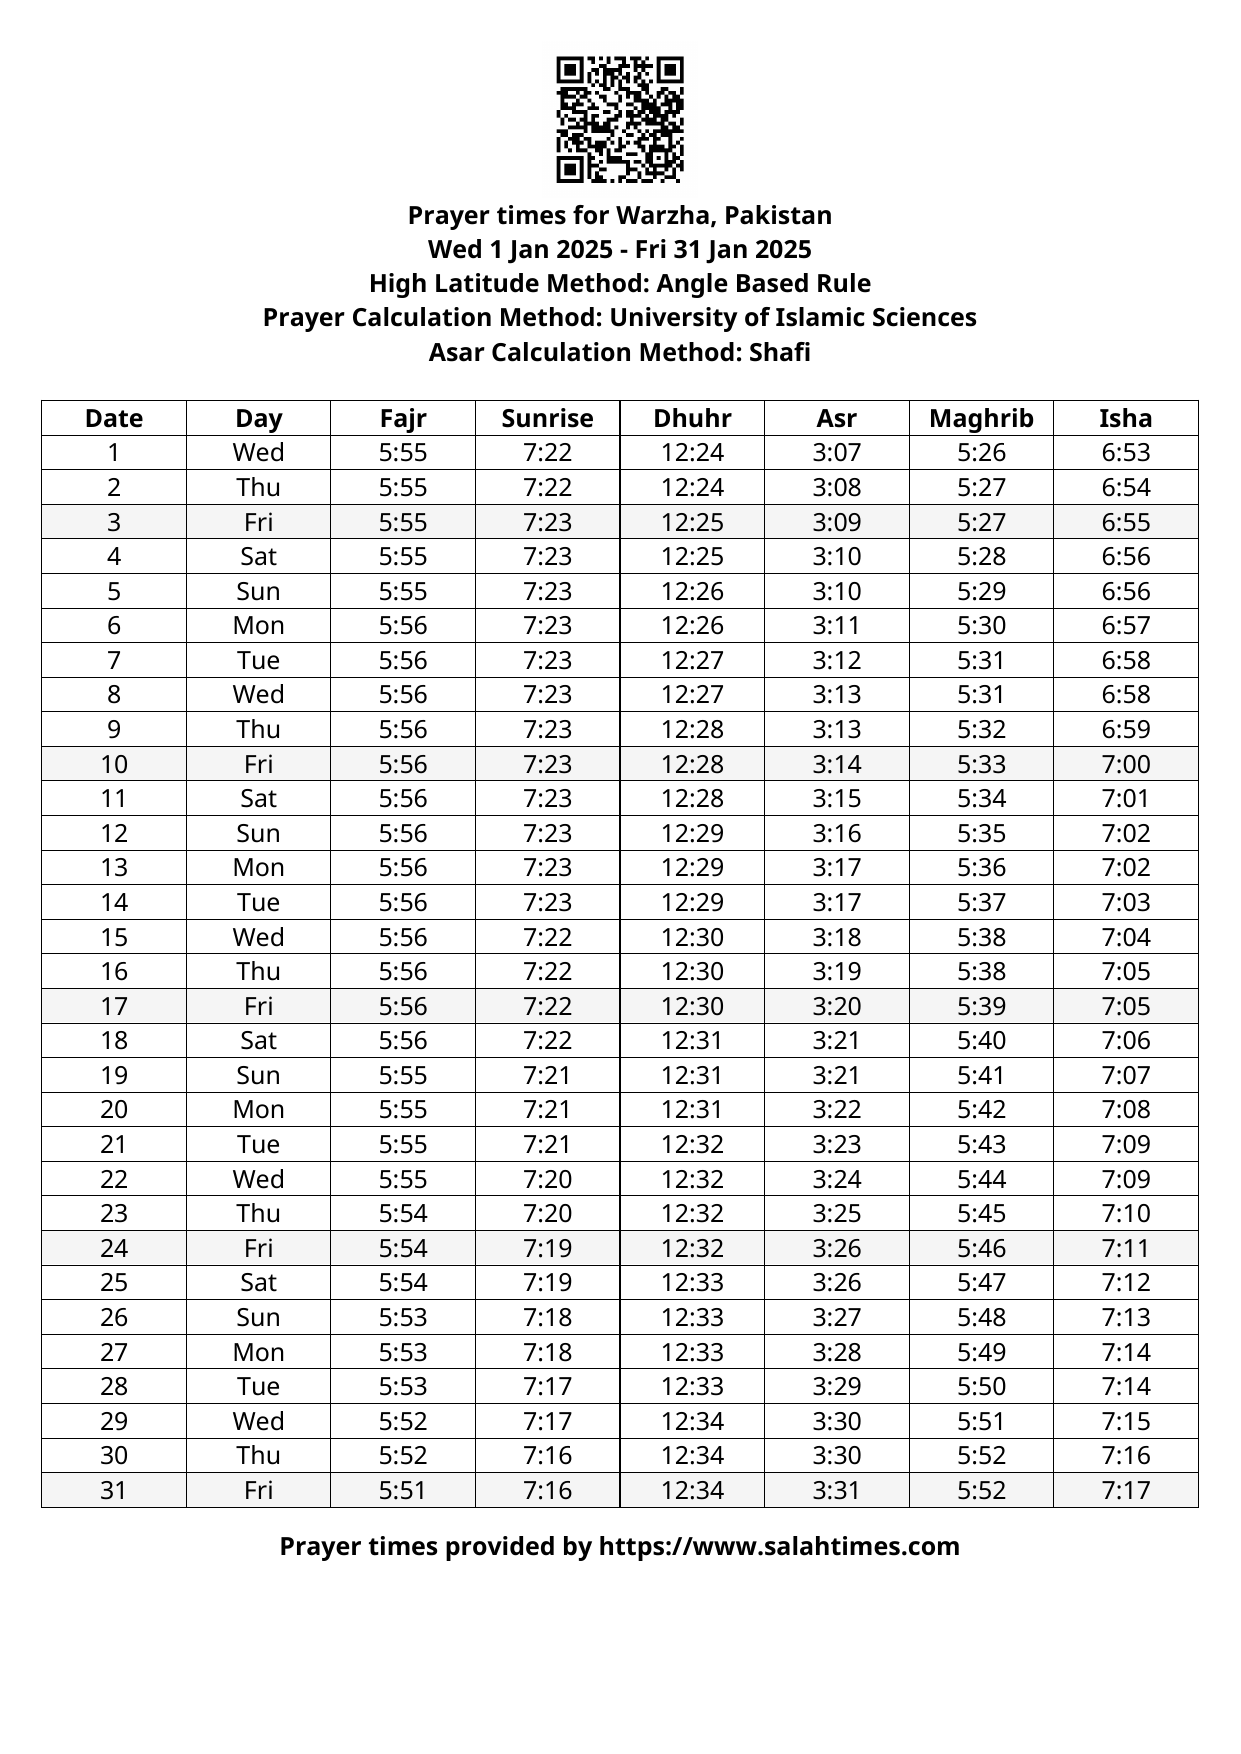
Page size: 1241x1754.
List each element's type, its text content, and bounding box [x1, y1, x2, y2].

table_cell 7:14 [1054, 1335, 1198, 1368]
table_cell 3:18 [765, 920, 909, 953]
table_cell 7:16 [1054, 1439, 1198, 1472]
table_cell 7:16 [476, 1473, 619, 1507]
table_cell 26 [42, 1300, 186, 1334]
table_cell 5:30 [910, 609, 1053, 642]
table_cell 3:28 [765, 1335, 909, 1368]
table_cell 7:10 [1054, 1196, 1198, 1230]
table_cell 7:23 [476, 678, 619, 711]
table_cell 12:31 [621, 1093, 764, 1126]
table_cell 7:05 [1054, 954, 1198, 988]
table_cell Mon [187, 1335, 330, 1368]
table_cell 12:31 [621, 1058, 764, 1092]
table_cell 5 [42, 574, 186, 607]
table_cell 3:21 [765, 1024, 909, 1057]
text Wed 1 Jan 2025 - Fri 31 Jan 2025 [42, 232, 1198, 266]
table_cell 12:24 [621, 436, 764, 469]
table_cell 7:09 [1054, 1127, 1198, 1161]
table_cell Sat [187, 1024, 330, 1057]
table_cell 7:05 [1054, 989, 1198, 1022]
table_cell 12:29 [621, 851, 764, 884]
table_cell 18 [42, 1024, 186, 1057]
table_cell Tue [187, 1369, 330, 1403]
table_cell 10 [42, 747, 186, 780]
picture [542, 41, 699, 198]
table_cell 3:13 [765, 678, 909, 711]
table_cell 5:47 [910, 1266, 1053, 1299]
table_cell 15 [42, 920, 186, 953]
table_cell 5:31 [910, 643, 1053, 677]
table_cell 3:31 [765, 1473, 909, 1507]
table_cell 6:56 [1054, 574, 1198, 607]
table_header Dhuhr [621, 401, 764, 434]
table_cell 24 [42, 1231, 186, 1264]
table_header Day [187, 401, 330, 434]
table_cell 12:28 [621, 747, 764, 780]
table_cell 7:23 [476, 712, 619, 746]
table_cell 6:59 [1054, 712, 1198, 746]
table_cell 3:08 [765, 470, 909, 504]
table_cell 12:27 [621, 678, 764, 711]
table_cell 12:29 [621, 885, 764, 919]
table_cell Mon [187, 1093, 330, 1126]
table_cell Fri [187, 1231, 330, 1264]
table_cell 3:30 [765, 1439, 909, 1472]
table_cell 7:18 [476, 1300, 619, 1334]
table_cell 5:31 [910, 678, 1053, 711]
table_cell Mon [187, 609, 330, 642]
table_cell 5:27 [910, 505, 1053, 538]
table_cell 7:15 [1054, 1404, 1198, 1437]
table_cell 5:55 [331, 1058, 475, 1092]
table_cell 12:33 [621, 1266, 764, 1299]
table_cell 5:49 [910, 1335, 1053, 1368]
table_cell 3:10 [765, 574, 909, 607]
table_cell 5:56 [331, 609, 475, 642]
table_cell 31 [42, 1473, 186, 1507]
table_cell 7:22 [476, 920, 619, 953]
table_cell 22 [42, 1162, 186, 1195]
table_cell 6:53 [1054, 436, 1198, 469]
table_cell 12:34 [621, 1473, 764, 1507]
table_cell 5:46 [910, 1231, 1053, 1264]
table_cell 5:40 [910, 1024, 1053, 1057]
table_cell 12:29 [621, 816, 764, 849]
table_cell 23 [42, 1196, 186, 1230]
table_header Asr [765, 401, 909, 434]
table_cell 5:38 [910, 954, 1053, 988]
table_cell 7:08 [1054, 1093, 1198, 1126]
table_cell 5:38 [910, 920, 1053, 953]
table_cell 7:23 [476, 643, 619, 677]
table_cell 12:33 [621, 1369, 764, 1403]
table_cell 12:31 [621, 1024, 764, 1057]
table_cell 28 [42, 1369, 186, 1403]
table_cell 12:32 [621, 1127, 764, 1161]
table_cell 7:23 [476, 609, 619, 642]
table_cell 12:33 [621, 1335, 764, 1368]
table_cell 5:56 [331, 781, 475, 815]
table_cell 7:23 [476, 816, 619, 849]
table_cell Thu [187, 1439, 330, 1472]
table_cell Tue [187, 885, 330, 919]
table_cell 12:24 [621, 470, 764, 504]
table_cell 5:53 [331, 1335, 475, 1368]
table_cell 3:16 [765, 816, 909, 849]
table_cell 3:12 [765, 643, 909, 677]
table_cell 1 [42, 436, 186, 469]
table_cell 12:34 [621, 1404, 764, 1437]
table_cell 9 [42, 712, 186, 746]
table_cell Wed [187, 1404, 330, 1437]
table_cell 5:43 [910, 1127, 1053, 1161]
table_cell 12:30 [621, 920, 764, 953]
table_cell 5:56 [331, 1024, 475, 1057]
table_cell 5:56 [331, 989, 475, 1022]
table_cell Thu [187, 954, 330, 988]
table_cell 5:36 [910, 851, 1053, 884]
table_cell Thu [187, 712, 330, 746]
table_cell 19 [42, 1058, 186, 1092]
table_cell 14 [42, 885, 186, 919]
table_cell 12:30 [621, 954, 764, 988]
table_cell 7:02 [1054, 816, 1198, 849]
table_cell 8 [42, 678, 186, 711]
table_cell 6:54 [1054, 470, 1198, 504]
text Prayer times for Warzha, Pakistan [42, 198, 1198, 232]
table_cell Sun [187, 816, 330, 849]
table_cell 5:56 [331, 920, 475, 953]
table_cell 7:20 [476, 1162, 619, 1195]
table_cell 3:24 [765, 1162, 909, 1195]
text Asar Calculation Method: Shafi [42, 334, 1198, 368]
table_cell 5:52 [910, 1439, 1053, 1472]
table_cell Fri [187, 505, 330, 538]
table_cell Wed [187, 1162, 330, 1195]
table_cell 3:29 [765, 1369, 909, 1403]
table_cell 7:23 [476, 781, 619, 815]
table_cell 7:23 [476, 885, 619, 919]
table_cell Sun [187, 574, 330, 607]
table_cell 3:22 [765, 1093, 909, 1126]
table_cell 7:23 [476, 539, 619, 573]
table_cell 7:19 [476, 1266, 619, 1299]
table_cell 5:56 [331, 643, 475, 677]
table_cell 7:23 [476, 747, 619, 780]
table_cell 3:17 [765, 885, 909, 919]
table_cell 5:28 [910, 539, 1053, 573]
table_cell 5:54 [331, 1231, 475, 1264]
table_cell 6:58 [1054, 678, 1198, 711]
table_cell 12:25 [621, 505, 764, 538]
table_cell 5:55 [331, 436, 475, 469]
table_cell 7:22 [476, 989, 619, 1022]
table_header Fajr [331, 401, 475, 434]
table_cell 3:26 [765, 1266, 909, 1299]
table_cell 3:15 [765, 781, 909, 815]
table_cell Sun [187, 1300, 330, 1334]
table_cell 5:56 [331, 954, 475, 988]
table_cell 7:23 [476, 505, 619, 538]
table_cell 5:55 [331, 1127, 475, 1161]
table_cell Sun [187, 1058, 330, 1092]
table_cell 12:33 [621, 1300, 764, 1334]
table_cell Tue [187, 643, 330, 677]
table_cell 25 [42, 1266, 186, 1299]
table_cell 5:51 [910, 1404, 1053, 1437]
table_cell 3:20 [765, 989, 909, 1022]
table_cell 5:42 [910, 1093, 1053, 1126]
table_header Isha [1054, 401, 1198, 434]
table_cell Wed [187, 678, 330, 711]
table_cell 30 [42, 1439, 186, 1472]
table_cell Wed [187, 920, 330, 953]
table_cell Mon [187, 851, 330, 884]
table_cell 3:27 [765, 1300, 909, 1334]
table_cell 2 [42, 470, 186, 504]
table_cell 12:32 [621, 1231, 764, 1264]
table_cell 3 [42, 505, 186, 538]
table_cell 5:55 [331, 539, 475, 573]
table_cell 5:37 [910, 885, 1053, 919]
table_cell 5:27 [910, 470, 1053, 504]
table_cell 3:19 [765, 954, 909, 988]
table_cell 7:17 [476, 1369, 619, 1403]
table_cell 5:52 [910, 1473, 1053, 1507]
table_cell 5:53 [331, 1369, 475, 1403]
table_cell 7 [42, 643, 186, 677]
table_cell 7:06 [1054, 1024, 1198, 1057]
table_cell 5:33 [910, 747, 1053, 780]
table_cell 5:41 [910, 1058, 1053, 1092]
table_cell 7:07 [1054, 1058, 1198, 1092]
table_cell 7:17 [1054, 1473, 1198, 1507]
table_cell 7:00 [1054, 747, 1198, 780]
table_cell 5:55 [331, 574, 475, 607]
table_cell 7:21 [476, 1127, 619, 1161]
table_cell 21 [42, 1127, 186, 1161]
table_cell 7:21 [476, 1093, 619, 1126]
table_cell Sat [187, 539, 330, 573]
table_cell 5:32 [910, 712, 1053, 746]
table_cell 7:23 [476, 851, 619, 884]
table_cell 12:26 [621, 609, 764, 642]
table_cell 7:14 [1054, 1369, 1198, 1403]
table_cell 3:13 [765, 712, 909, 746]
table_cell 5:44 [910, 1162, 1053, 1195]
table_cell 12:32 [621, 1162, 764, 1195]
table_cell 7:20 [476, 1196, 619, 1230]
table_cell Sat [187, 781, 330, 815]
table_cell 7:19 [476, 1231, 619, 1264]
table_cell 5:56 [331, 816, 475, 849]
table_cell Thu [187, 1196, 330, 1230]
table_cell 3:14 [765, 747, 909, 780]
table_cell 5:52 [331, 1404, 475, 1437]
table_cell 5:55 [331, 1093, 475, 1126]
text Prayer Calculation Method: University of Islamic Sciences [42, 300, 1198, 334]
table_cell 3:09 [765, 505, 909, 538]
table_cell 5:56 [331, 678, 475, 711]
table_cell 7:04 [1054, 920, 1198, 953]
table_cell 5:52 [331, 1439, 475, 1472]
table_cell 5:54 [331, 1196, 475, 1230]
table_cell 5:55 [331, 505, 475, 538]
table_cell 3:30 [765, 1404, 909, 1437]
table_cell 16 [42, 954, 186, 988]
table_cell 6 [42, 609, 186, 642]
table_cell 12:27 [621, 643, 764, 677]
table_cell Sat [187, 1266, 330, 1299]
table_cell 7:22 [476, 436, 619, 469]
table_cell 29 [42, 1404, 186, 1437]
table_cell Fri [187, 1473, 330, 1507]
table_header Date [42, 401, 186, 434]
table_cell 12:30 [621, 989, 764, 1022]
table_cell Thu [187, 470, 330, 504]
table_cell 6:56 [1054, 539, 1198, 573]
table_cell 3:10 [765, 539, 909, 573]
table_cell 3:25 [765, 1196, 909, 1230]
table_cell 3:26 [765, 1231, 909, 1264]
table_cell 5:55 [331, 470, 475, 504]
table_cell 7:22 [476, 1024, 619, 1057]
table_cell 12:25 [621, 539, 764, 573]
table_cell 7:23 [476, 574, 619, 607]
table_cell 3:11 [765, 609, 909, 642]
table_cell 11 [42, 781, 186, 815]
table_cell 12 [42, 816, 186, 849]
table_cell 7:12 [1054, 1266, 1198, 1299]
table_cell 12:32 [621, 1196, 764, 1230]
table_cell 6:55 [1054, 505, 1198, 538]
table_cell 5:39 [910, 989, 1053, 1022]
table_cell 5:53 [331, 1300, 475, 1334]
table_cell 5:54 [331, 1266, 475, 1299]
table_cell 7:18 [476, 1335, 619, 1368]
table_cell Fri [187, 989, 330, 1022]
table_cell 7:16 [476, 1439, 619, 1472]
table_cell 6:58 [1054, 643, 1198, 677]
text High Latitude Method: Angle Based Rule [42, 266, 1198, 300]
table_cell 17 [42, 989, 186, 1022]
table_cell 5:56 [331, 747, 475, 780]
table_cell 5:51 [331, 1473, 475, 1507]
table_cell 7:03 [1054, 885, 1198, 919]
table_cell Wed [187, 436, 330, 469]
table_cell 20 [42, 1093, 186, 1126]
table_cell 7:22 [476, 954, 619, 988]
table_cell 7:11 [1054, 1231, 1198, 1264]
table_cell Tue [187, 1127, 330, 1161]
table_cell 5:45 [910, 1196, 1053, 1230]
table_cell 5:34 [910, 781, 1053, 815]
table_cell 5:56 [331, 712, 475, 746]
table_cell 5:56 [331, 885, 475, 919]
table_cell 5:48 [910, 1300, 1053, 1334]
table_cell 7:13 [1054, 1300, 1198, 1334]
table_cell 3:21 [765, 1058, 909, 1092]
table_cell 5:26 [910, 436, 1053, 469]
table_cell 5:35 [910, 816, 1053, 849]
table_cell 12:26 [621, 574, 764, 607]
table_cell 5:56 [331, 851, 475, 884]
table_cell 7:09 [1054, 1162, 1198, 1195]
table_cell 12:28 [621, 712, 764, 746]
table_cell 7:17 [476, 1404, 619, 1437]
table_cell 7:01 [1054, 781, 1198, 815]
table_cell 3:07 [765, 436, 909, 469]
table_cell 3:17 [765, 851, 909, 884]
table_cell 12:34 [621, 1439, 764, 1472]
table_cell 3:23 [765, 1127, 909, 1161]
table_cell 4 [42, 539, 186, 573]
table_cell 5:29 [910, 574, 1053, 607]
table_cell 6:57 [1054, 609, 1198, 642]
table_cell 5:55 [331, 1162, 475, 1195]
table_cell 13 [42, 851, 186, 884]
table_cell Fri [187, 747, 330, 780]
table_header Sunrise [476, 401, 619, 434]
table_cell 7:21 [476, 1058, 619, 1092]
table_cell 12:28 [621, 781, 764, 815]
table_cell 7:02 [1054, 851, 1198, 884]
text Prayer times provided by https://www.salahtimes.com [42, 1528, 1198, 1563]
table_cell 27 [42, 1335, 186, 1368]
table_cell 5:50 [910, 1369, 1053, 1403]
table_header Maghrib [910, 401, 1053, 434]
table_cell 7:22 [476, 470, 619, 504]
